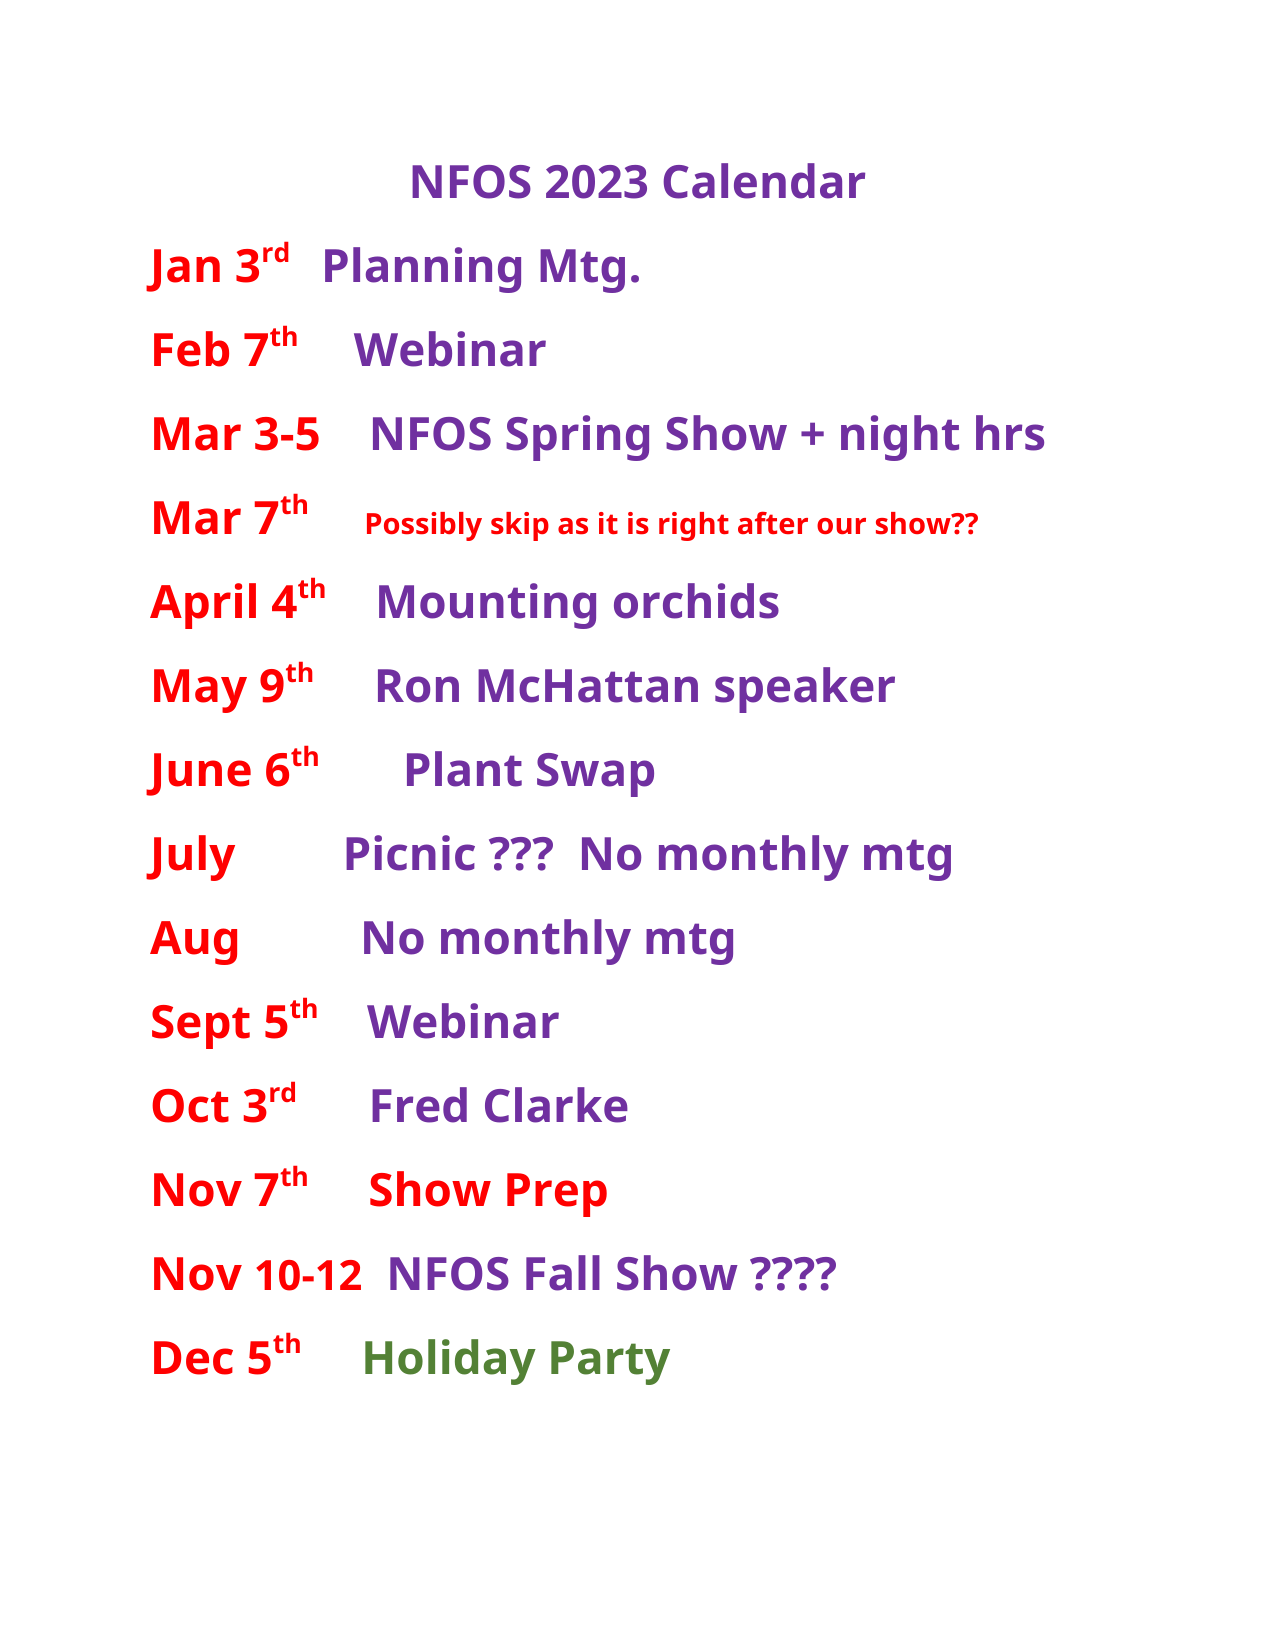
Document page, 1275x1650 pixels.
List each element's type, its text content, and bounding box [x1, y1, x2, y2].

text Nov 10-12 NFOS Fall Show ???? [150, 1241, 1125, 1304]
text Mar 3-5 NFOS Spring Show + night hrs [150, 402, 1125, 464]
text Oct 3rd Fred Clarke [150, 1073, 1125, 1136]
text Aug No monthly mtg [150, 906, 1125, 968]
text April 4th Mounting orchids [150, 570, 1125, 632]
text June 6th Plant Swap [150, 738, 1125, 800]
text Dec 5th Holiday Party [150, 1325, 1125, 1388]
text Jan 3rd Planning Mtg. [150, 234, 1125, 296]
text Sept 5th Webinar [150, 989, 1125, 1052]
text Feb 7th Webinar [150, 318, 1125, 380]
text July Picnic ??? No monthly mtg [150, 822, 1125, 884]
text NFOS 2023 Calendar [150, 150, 1125, 212]
text May 9th Ron McHattan speaker [150, 654, 1125, 716]
text Nov 7th Show Prep [150, 1157, 1125, 1220]
text Mar 7th Possibly skip as it is right after our show?? [150, 486, 1125, 548]
